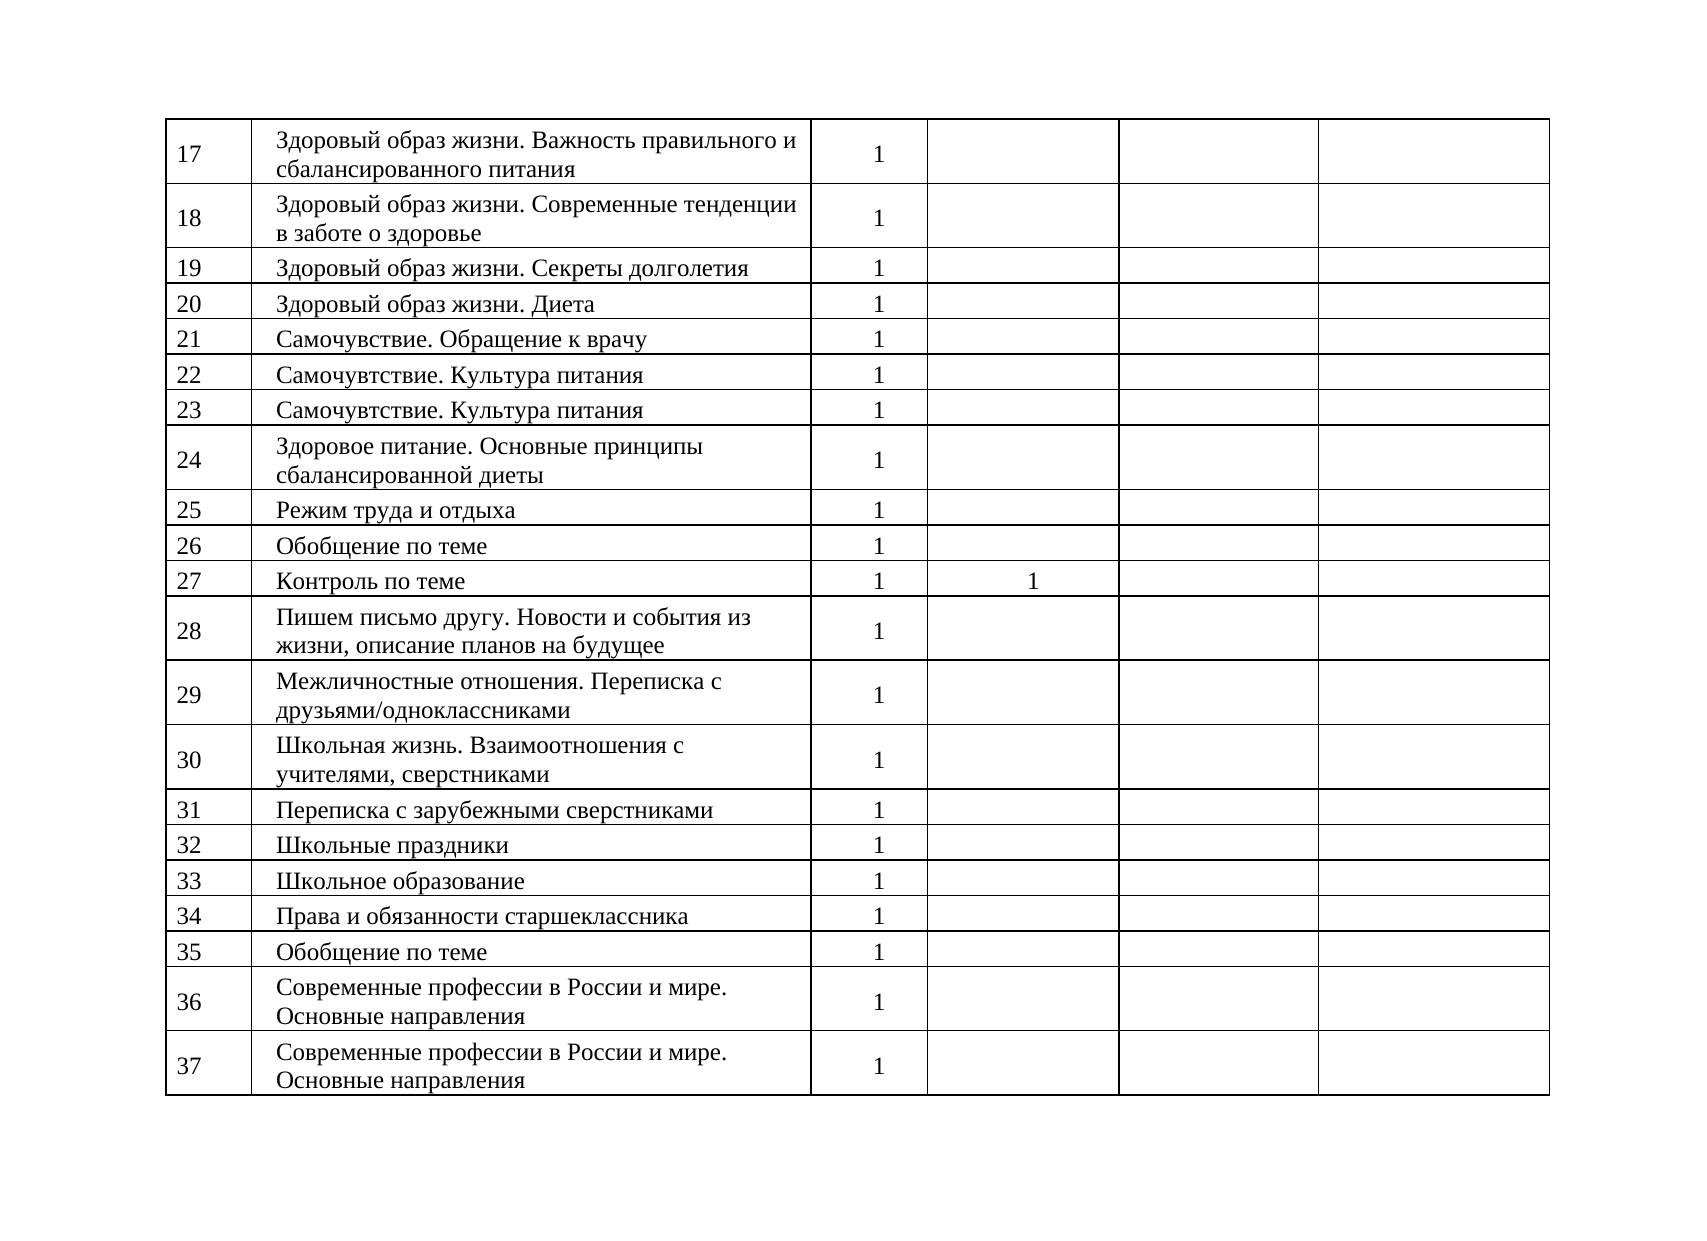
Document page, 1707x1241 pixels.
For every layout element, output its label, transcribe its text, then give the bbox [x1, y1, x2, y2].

table_cell 17 [167, 120, 251, 182]
table_cell 1 [812, 490, 927, 524]
table_cell 1 [812, 120, 927, 182]
table_cell Межличностные отношения. Переписка с друзьями/одноклассниками [252, 661, 810, 724]
table_cell [1120, 355, 1318, 389]
table_cell 1 [812, 526, 927, 559]
table_cell [1319, 896, 1549, 930]
table_cell [1319, 825, 1549, 859]
table_cell [1319, 284, 1549, 318]
table_cell [1319, 526, 1549, 559]
table_cell 19 [167, 248, 251, 282]
table_cell [1319, 120, 1549, 182]
table_cell 1 [812, 1031, 927, 1094]
table_cell [1319, 355, 1549, 389]
table_cell Современные профессии в России и мире. Основные направления [252, 1031, 810, 1094]
table_cell [1319, 426, 1549, 488]
table_cell Здоровый образ жизни. Важность правильного и сбалансированного питания [252, 120, 810, 182]
table_cell [1120, 526, 1318, 559]
table_cell [1319, 790, 1549, 823]
table_cell [928, 426, 1118, 488]
table_cell [1120, 967, 1318, 1030]
table_cell [1319, 661, 1549, 724]
table_cell Права и обязанности старшеклассника [252, 896, 810, 930]
table_cell Здоровое питание. Основные принципы сбалансированной диеты [252, 426, 810, 488]
table_cell [1120, 661, 1318, 724]
table_cell 34 [167, 896, 251, 930]
table_cell [928, 390, 1118, 424]
table_cell [1319, 319, 1549, 353]
table_cell [1120, 790, 1318, 823]
table_cell 1 [812, 932, 927, 966]
table_cell [928, 248, 1118, 282]
table_cell [1319, 597, 1549, 659]
table_cell 32 [167, 825, 251, 859]
table_cell 35 [167, 932, 251, 966]
table_cell [1319, 390, 1549, 424]
table_cell 28 [167, 597, 251, 659]
table_cell [1120, 561, 1318, 595]
table_cell Здоровый образ жизни. Диета [252, 284, 810, 318]
table_cell [1120, 426, 1318, 488]
table_cell Режим труда и отдыха [252, 490, 810, 524]
table_cell [928, 120, 1118, 182]
table_cell [928, 790, 1118, 823]
table_cell [1319, 932, 1549, 966]
table_cell 23 [167, 390, 251, 424]
table_cell 1 [812, 184, 927, 247]
table_cell [928, 825, 1118, 859]
table_cell Самочувствие. Обращение к врачу [252, 319, 810, 353]
table_cell Пишем письмо другу. Новости и события из жизни, описание планов на будущее [252, 597, 810, 659]
table_cell [928, 284, 1118, 318]
table_cell [928, 597, 1118, 659]
table_cell 1 [812, 426, 927, 488]
table_cell [1120, 861, 1318, 894]
table_cell [1120, 597, 1318, 659]
table_cell Здоровый образ жизни. Секреты долголетия [252, 248, 810, 282]
table_cell [1319, 967, 1549, 1030]
table_cell [1120, 825, 1318, 859]
table_cell [928, 1031, 1118, 1094]
table_cell [1120, 284, 1318, 318]
table_cell 1 [812, 896, 927, 930]
table_cell [1120, 184, 1318, 247]
table_cell [1319, 248, 1549, 282]
table_cell [928, 319, 1118, 353]
table_cell [1319, 861, 1549, 894]
table_cell 1 [812, 597, 927, 659]
table_cell [1120, 248, 1318, 282]
table_cell 30 [167, 725, 251, 788]
table_cell Самочувтствие. Культура питания [252, 390, 810, 424]
table_cell [1319, 490, 1549, 524]
table_cell [1319, 725, 1549, 788]
table_cell [928, 725, 1118, 788]
table_cell 1 [812, 790, 927, 823]
table_cell Переписка с зарубежными сверстниками [252, 790, 810, 823]
table_cell [1120, 1031, 1318, 1094]
table_cell 1 [812, 825, 927, 859]
table_cell [928, 526, 1118, 559]
table_cell 1 [812, 284, 927, 318]
table_cell Школьные праздники [252, 825, 810, 859]
table_cell [928, 932, 1118, 966]
table_cell 1 [812, 967, 927, 1030]
table_cell [1120, 725, 1318, 788]
table_cell 22 [167, 355, 251, 389]
table_cell 33 [167, 861, 251, 894]
table_cell [928, 490, 1118, 524]
table_cell [928, 355, 1118, 389]
table_cell [1120, 932, 1318, 966]
table_cell 27 [167, 561, 251, 595]
table_cell Обобщение по теме [252, 932, 810, 966]
table_cell [1319, 184, 1549, 247]
table_cell [1319, 561, 1549, 595]
table_cell 36 [167, 967, 251, 1030]
table_cell 25 [167, 490, 251, 524]
table_cell [928, 896, 1118, 930]
table_cell [928, 967, 1118, 1030]
table_cell [928, 861, 1118, 894]
table_cell 31 [167, 790, 251, 823]
table_cell [1120, 896, 1318, 930]
table_cell 1 [812, 355, 927, 389]
table_cell 29 [167, 661, 251, 724]
table_cell [1120, 390, 1318, 424]
table_cell [1120, 120, 1318, 182]
table_cell [1120, 490, 1318, 524]
table_cell 1 [812, 561, 927, 595]
table_cell Контроль по теме [252, 561, 810, 595]
table_cell 1 [812, 319, 927, 353]
table_cell [1319, 1031, 1549, 1094]
table_cell 1 [812, 725, 927, 788]
table_cell 24 [167, 426, 251, 488]
table_cell Школьная жизнь. Взаимоотношения с учителями, сверстниками [252, 725, 810, 788]
table_cell [928, 661, 1118, 724]
table_cell 26 [167, 526, 251, 559]
table_cell 1 [812, 248, 927, 282]
table_cell Здоровый образ жизни. Современные тенденции в заботе о здоровье [252, 184, 810, 247]
table_cell [1120, 319, 1318, 353]
table_cell 1 [812, 661, 927, 724]
table_cell 1 [812, 390, 927, 424]
table_cell Школьное образование [252, 861, 810, 894]
table_cell Современные профессии в России и мире. Основные направления [252, 967, 810, 1030]
table_cell 1 [928, 561, 1118, 595]
table_cell Самочувтствие. Культура питания [252, 355, 810, 389]
table_cell Обобщение по теме [252, 526, 810, 559]
table_cell 20 [167, 284, 251, 318]
table_cell [928, 184, 1118, 247]
table_cell 1 [812, 861, 927, 894]
table_cell 37 [167, 1031, 251, 1094]
table_cell 21 [167, 319, 251, 353]
table_cell 18 [167, 184, 251, 247]
